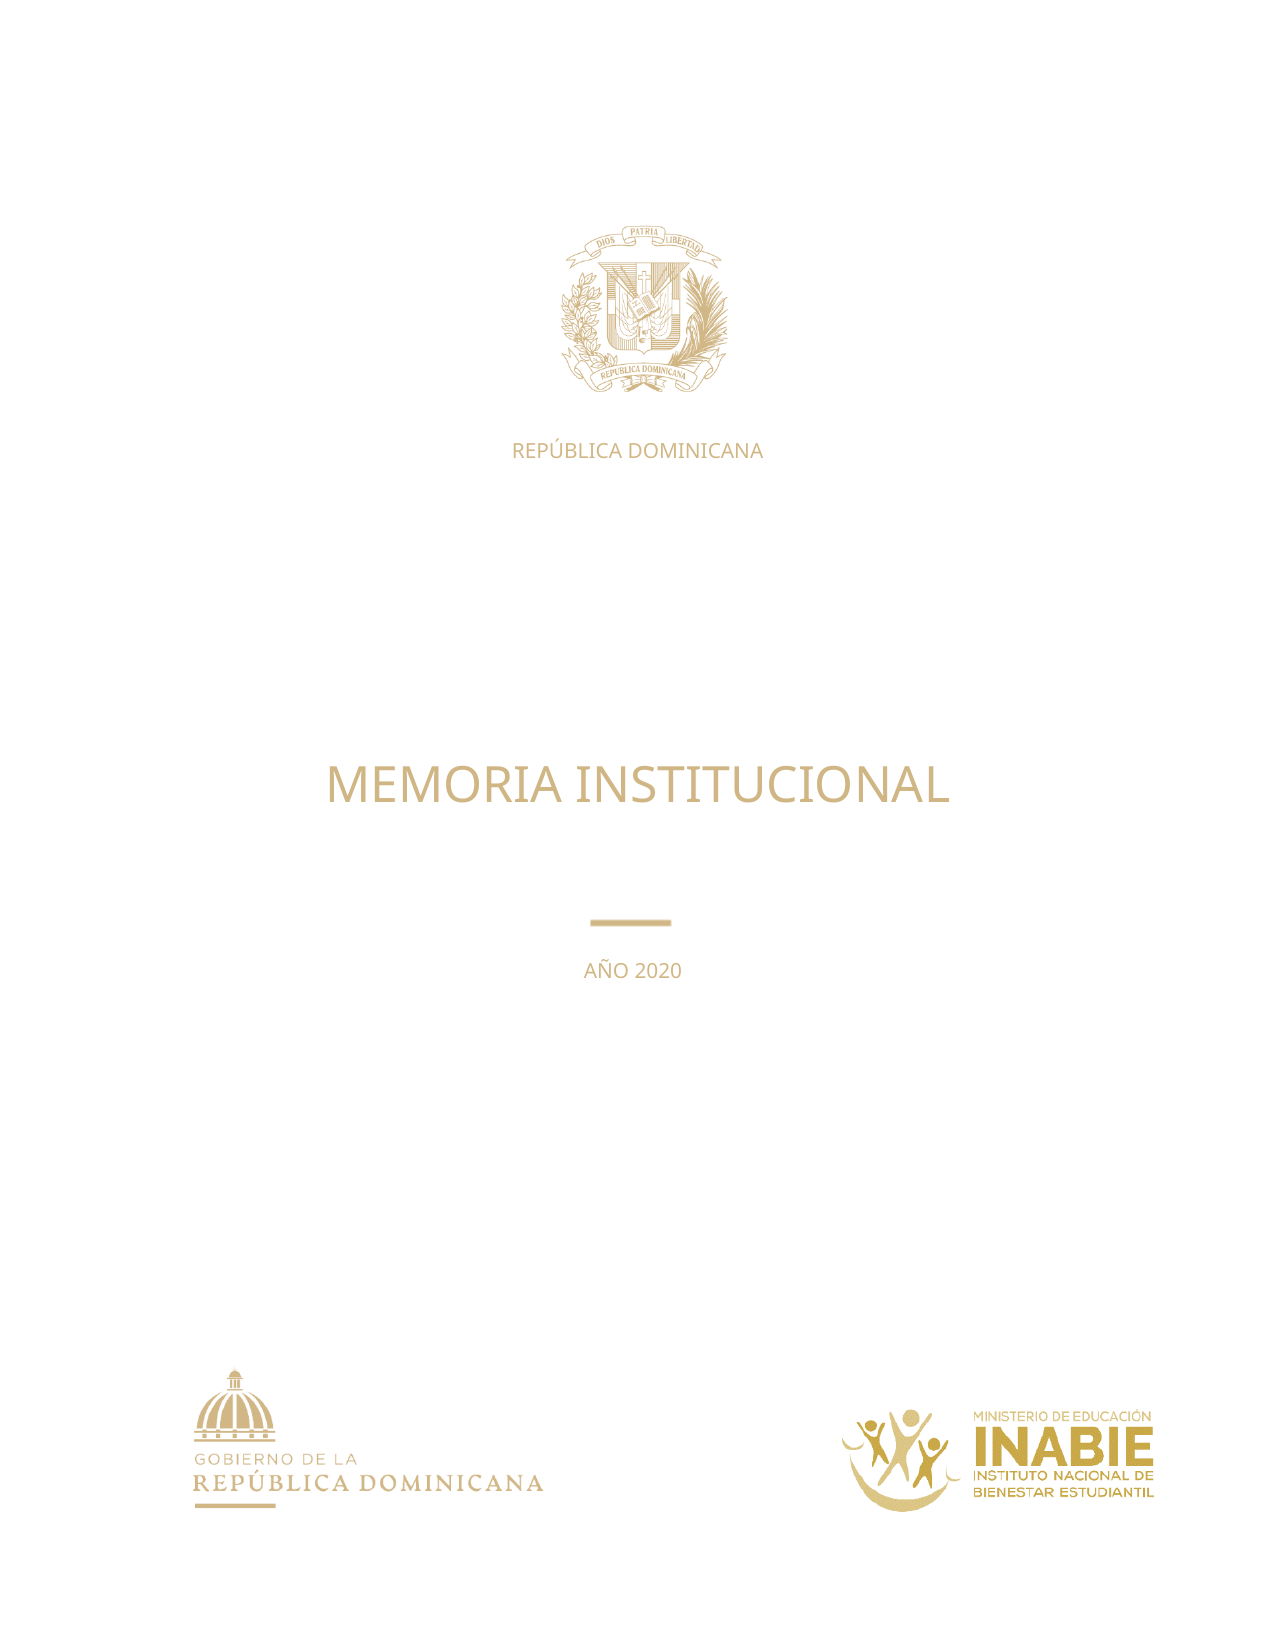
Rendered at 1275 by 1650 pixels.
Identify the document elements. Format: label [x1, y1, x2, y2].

picture [178, 1356, 554, 1521]
picture [290, 886, 984, 947]
picture [442, 204, 833, 404]
